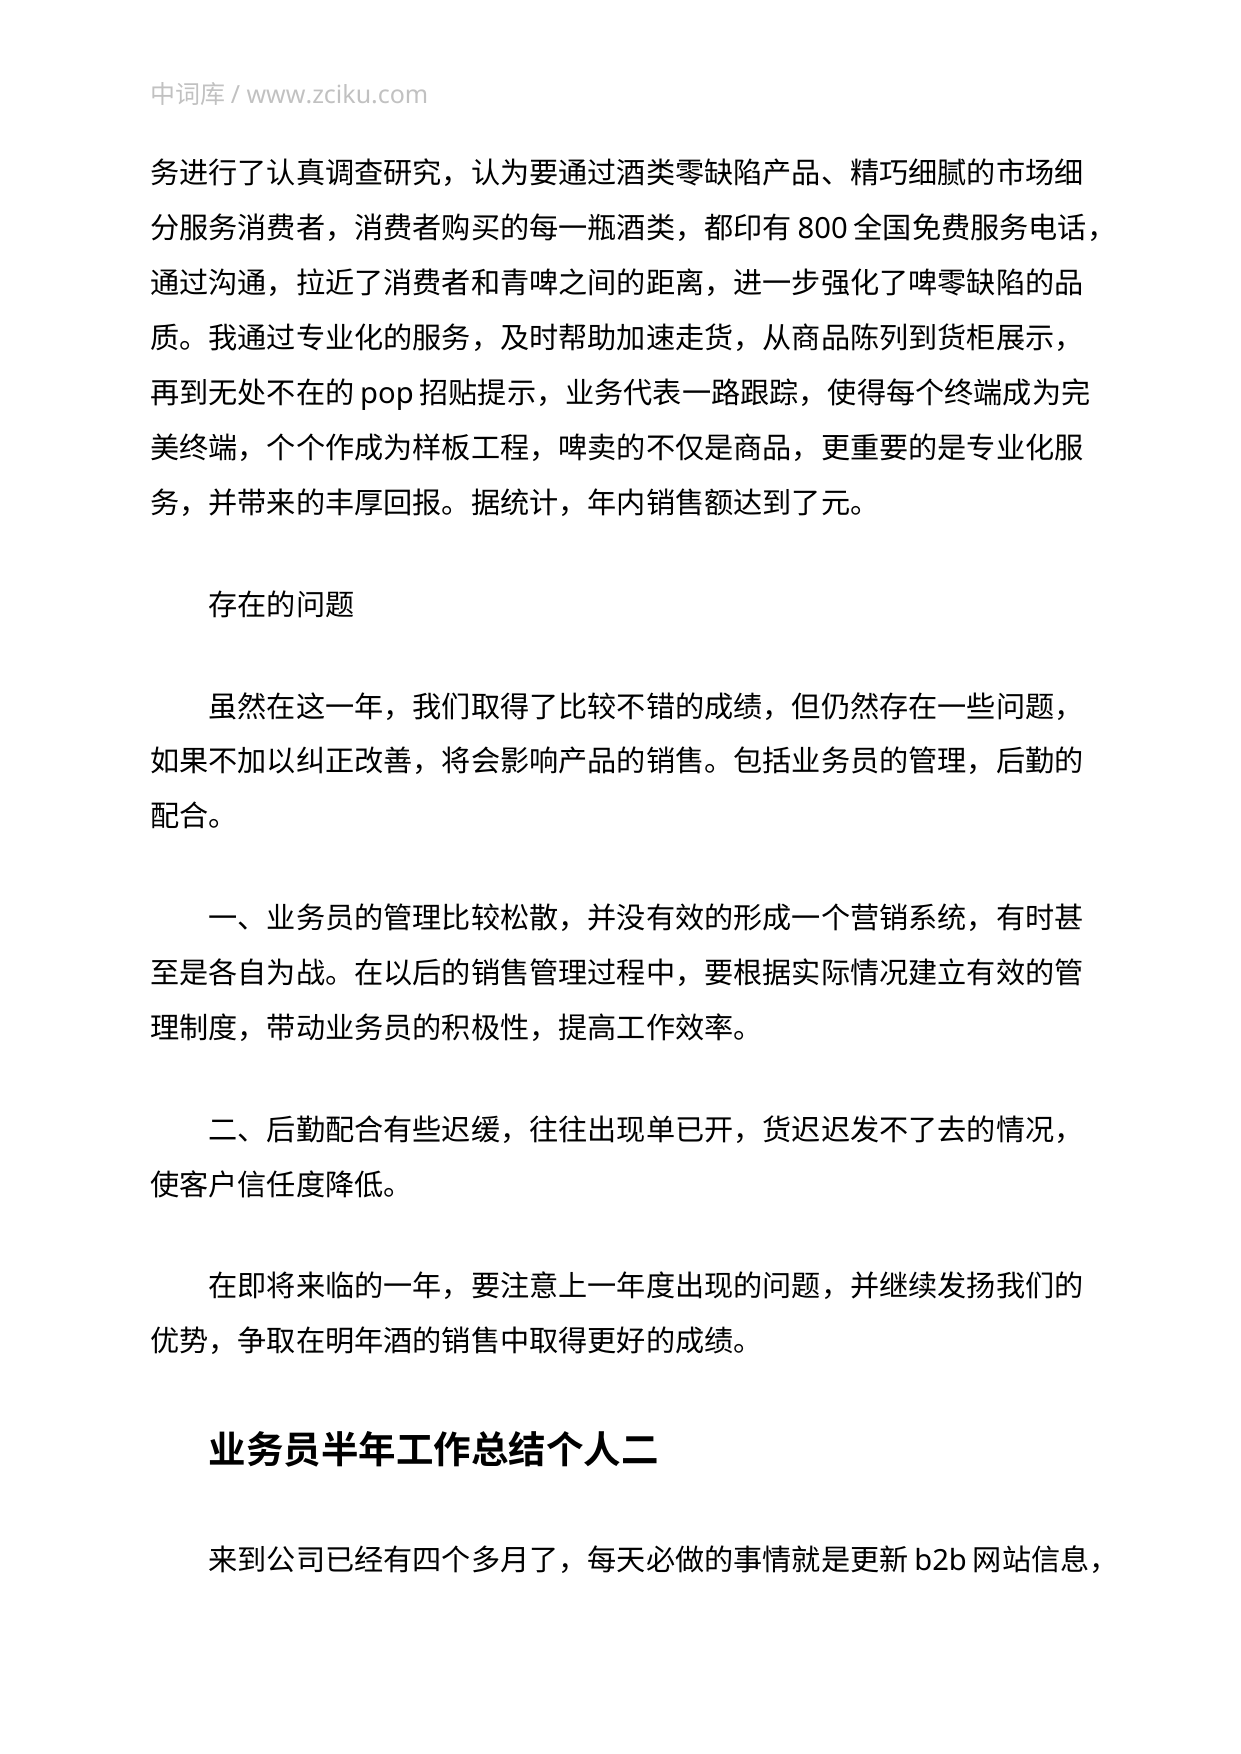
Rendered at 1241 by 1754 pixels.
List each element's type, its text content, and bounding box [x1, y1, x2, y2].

text 二、后勤配合有些迟缓，往往出现单已开，货迟迟发不了去的情况，使客户信任度降低。 [150, 1106, 1090, 1203]
text 在即将来临的一年，要注意上一年度出现的问题，并继续发扬我们的优势，争取在明年酒的销售中取得更好的成绩。 [150, 1263, 1090, 1360]
text 虽然在这一年，我们取得了比较不错的成绩，但仍然存在一些问题，如果不加以纠正改善，将会影响产品的销售。包括业务员的管理，后勤的配合。 [150, 683, 1090, 835]
text 一、业务员的管理比较松散，并没有效的形成一个营销系统，有时甚至是各自为战。在以后的销售管理过程中，要根据实际情况建立有效的管理制度，带动业务员的积极性，提高工作效率。 [150, 895, 1090, 1047]
text 业务员半年工作总结个人二 [150, 1419, 1090, 1474]
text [150, 1537, 1090, 1579]
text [150, 150, 1090, 522]
text 存在的问题 [150, 581, 1090, 624]
